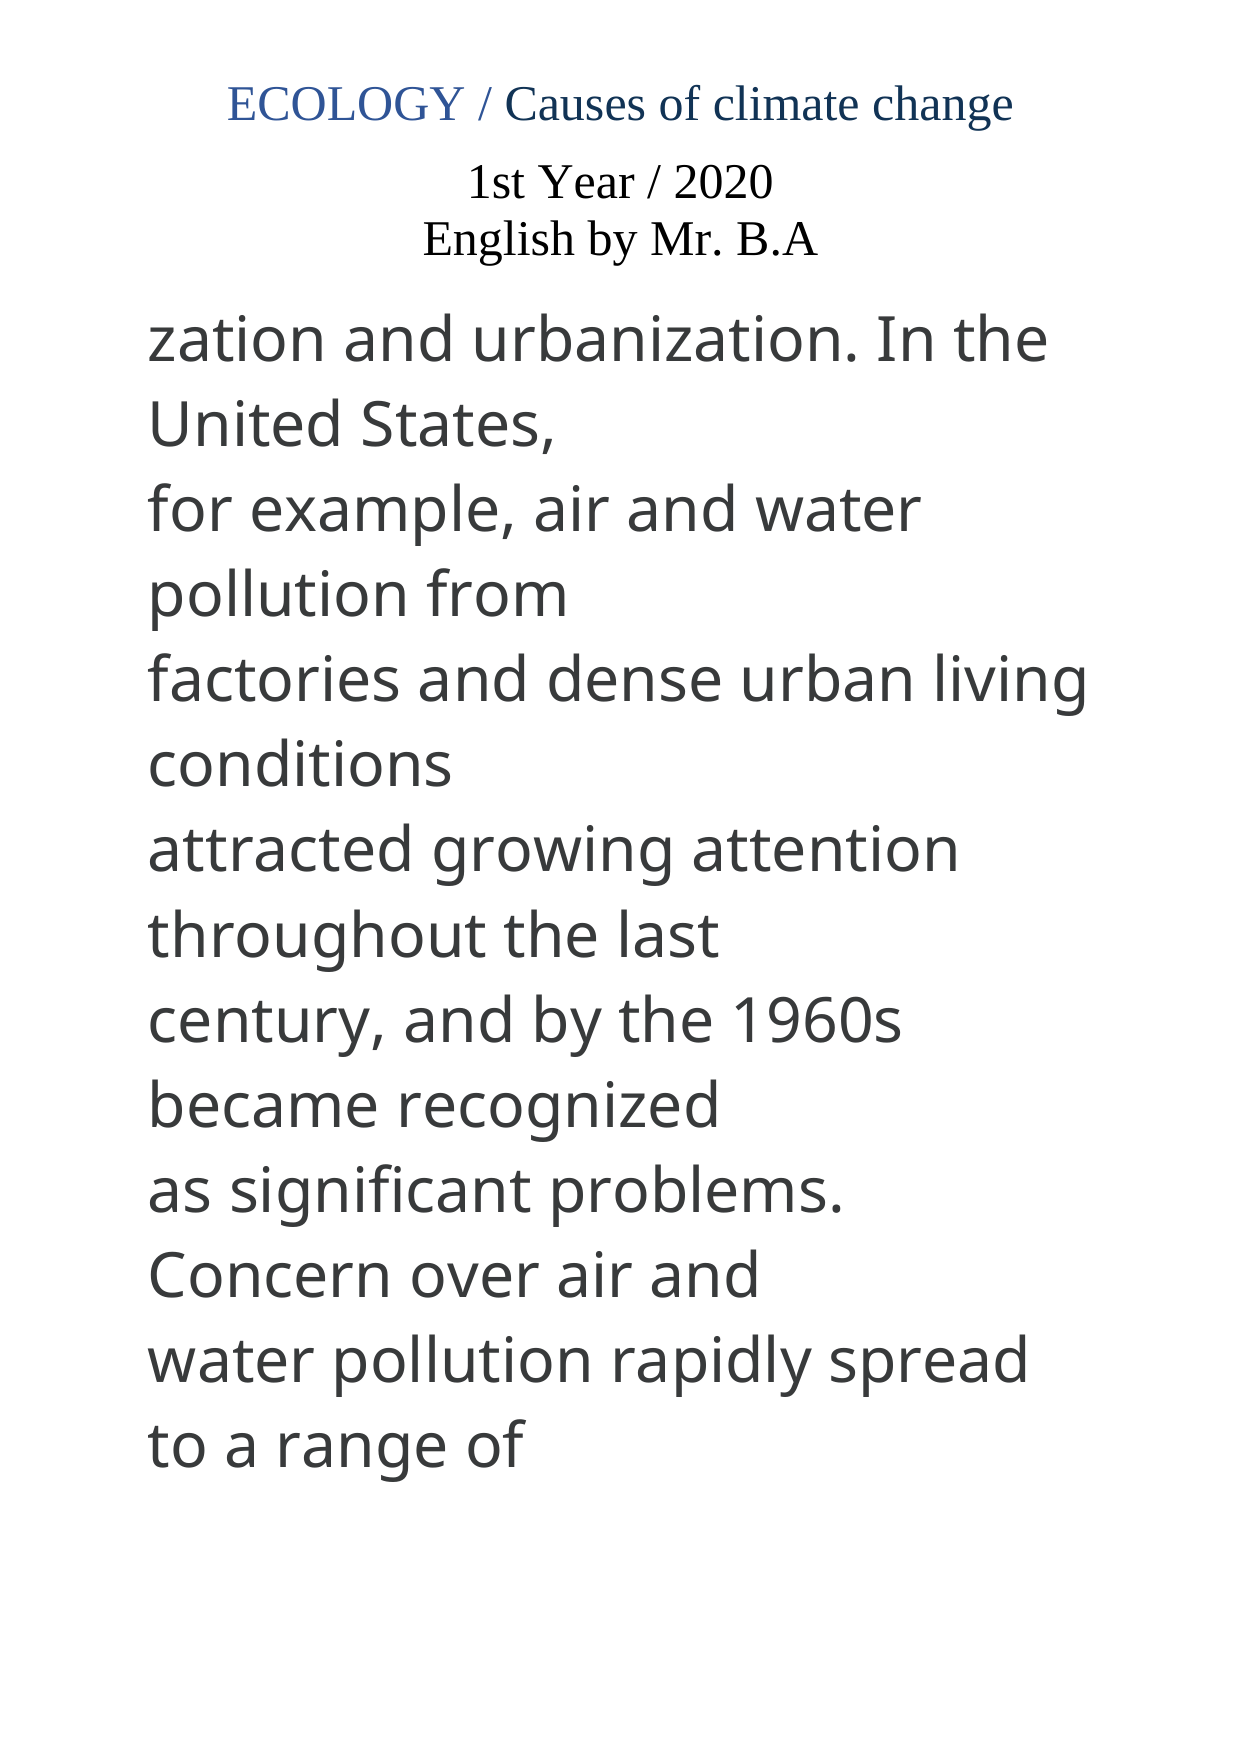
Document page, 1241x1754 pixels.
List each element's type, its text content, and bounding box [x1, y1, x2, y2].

text century, and by the 1960s became recognized [148, 975, 1093, 1146]
text factories and dense urban living conditions [148, 635, 1093, 805]
text for example, air and water pollution from [148, 465, 1093, 635]
text zation and urbanization. In the United States, [148, 294, 1093, 465]
text as significant problems. Concern over air and [148, 1146, 1093, 1316]
text attracted growing attention throughout the last [148, 805, 1093, 975]
text water pollution rapidly spread to a range of [148, 1316, 1093, 1486]
